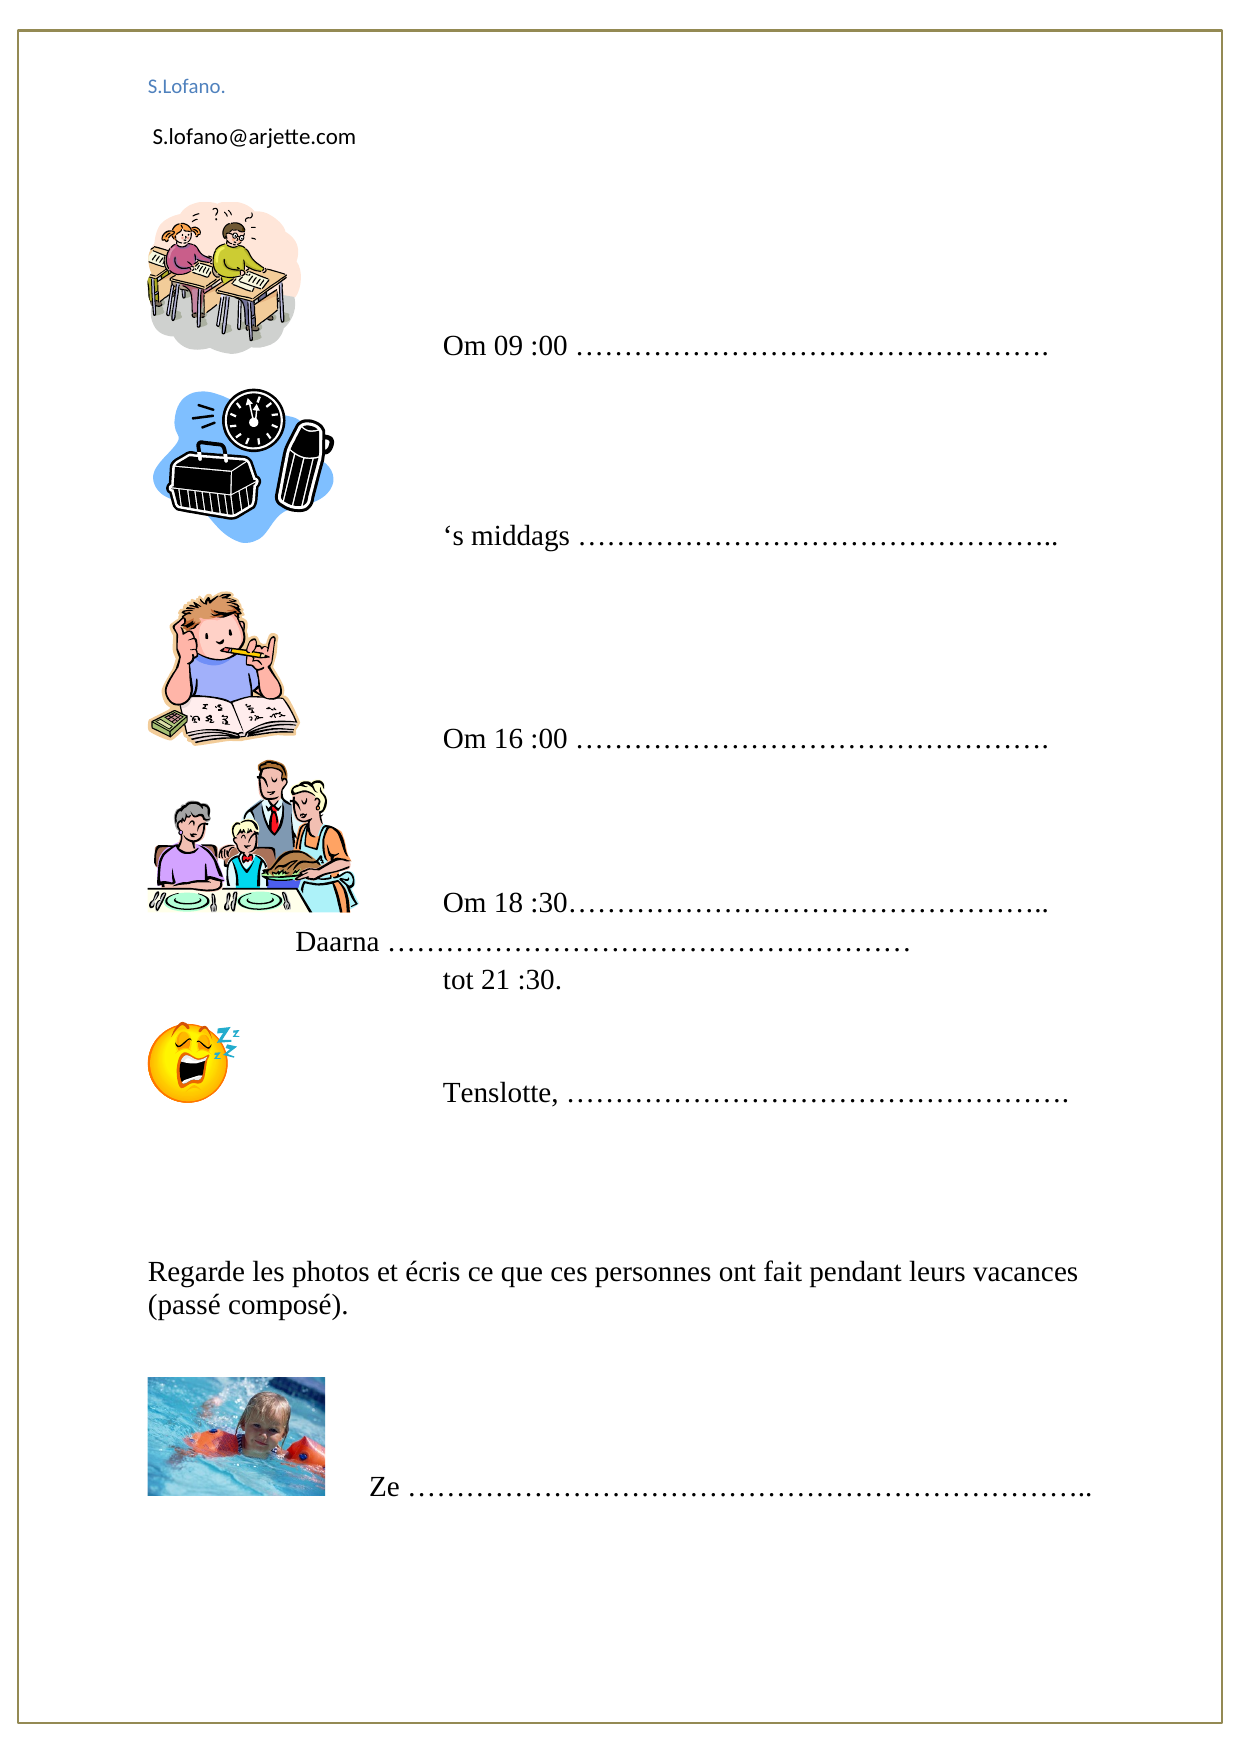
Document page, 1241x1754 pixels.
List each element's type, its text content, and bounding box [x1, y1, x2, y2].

text Om 18 :30………………………………………….. [148, 759, 1093, 919]
text Regarde les photos et écris ce que ces personnes ont fait pendant leurs vacances (passé composé). [148, 1254, 1093, 1321]
text tot 21 :30. [148, 962, 1093, 996]
text Ze …………………………………………………………….. [148, 1378, 1093, 1502]
text Om 09 :00 …………………………………………. [148, 202, 1093, 361]
text Tenslotte, ……………………………………………. [148, 1022, 1093, 1109]
text Om 16 :00 …………………………………………. [148, 589, 1093, 754]
picture [147, 1377, 325, 1496]
text ‘s middags ………………………………………….. [148, 387, 1093, 551]
text Daarna ……………………………………………… [148, 924, 1093, 957]
